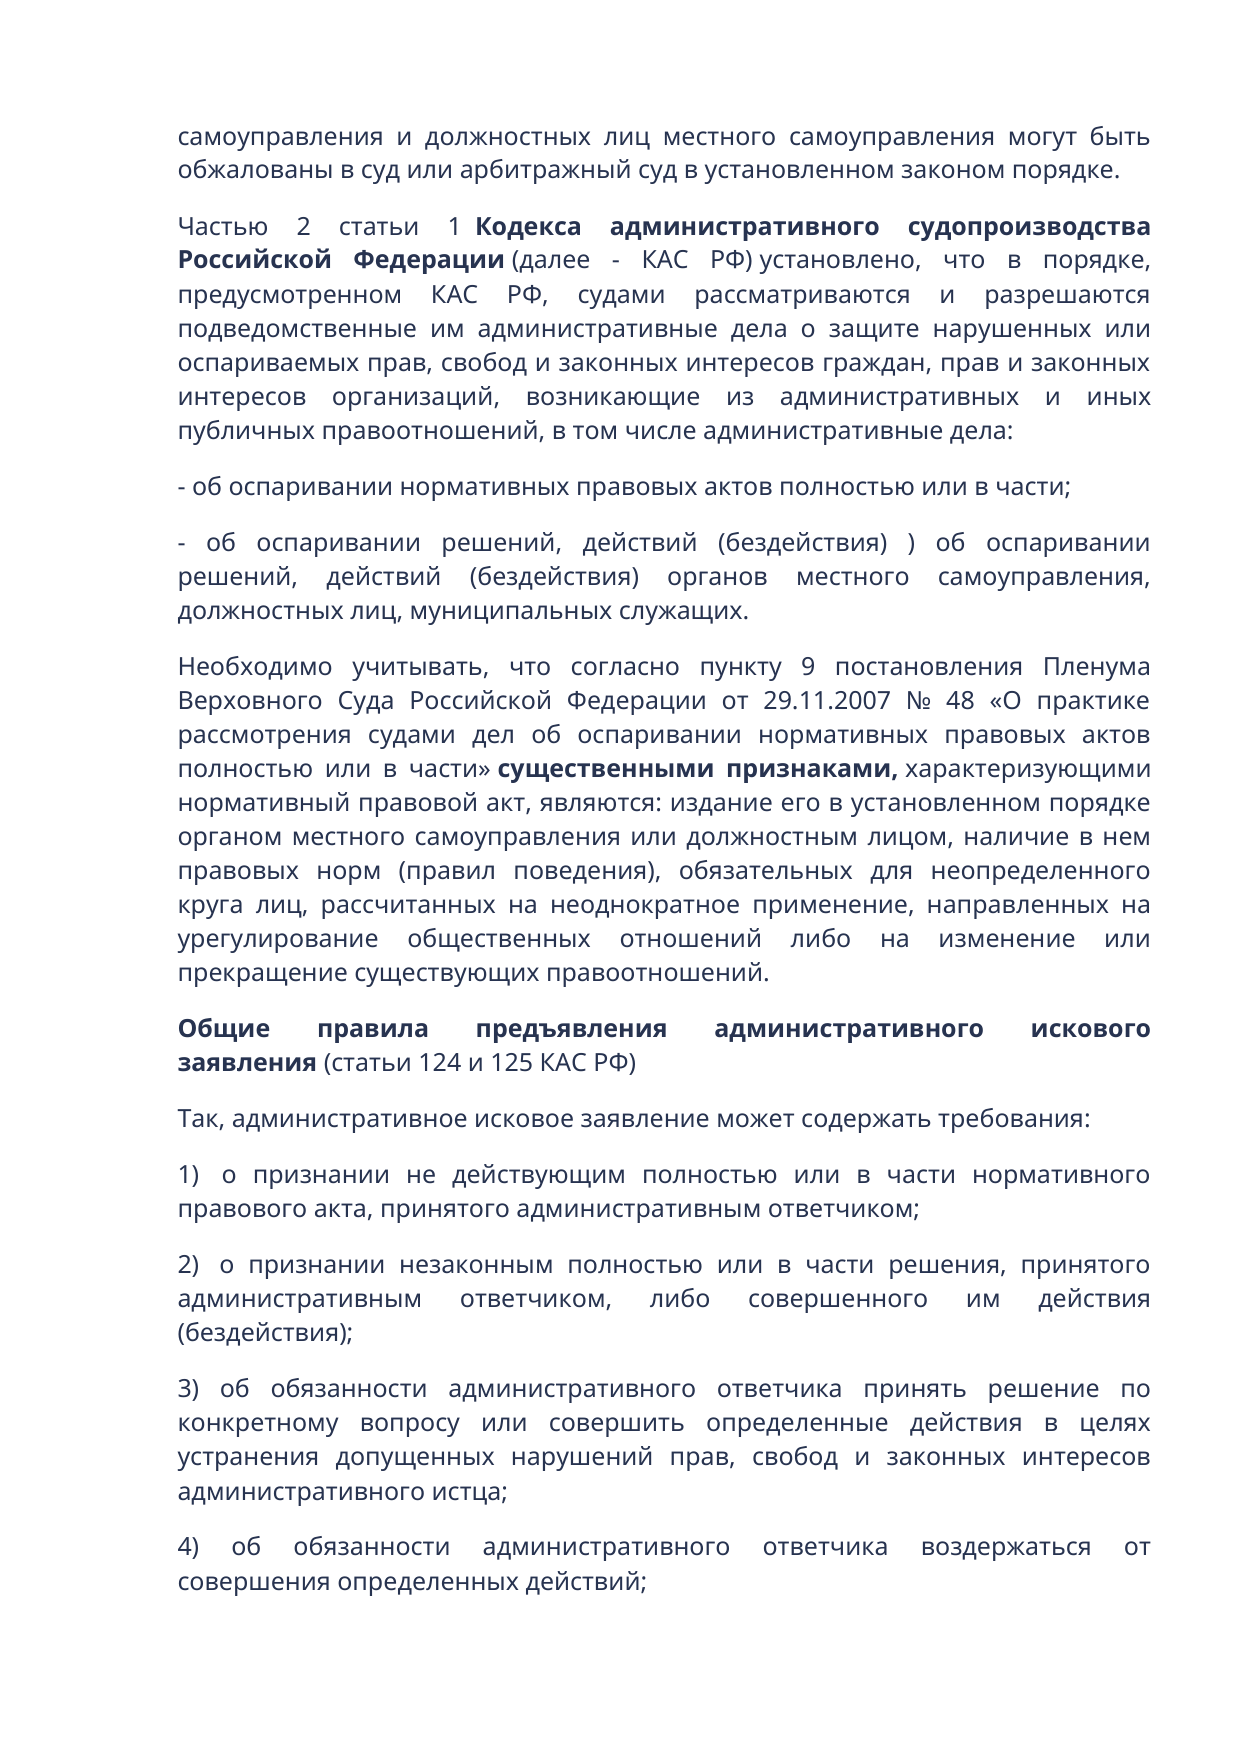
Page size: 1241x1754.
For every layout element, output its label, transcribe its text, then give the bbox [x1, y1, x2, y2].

text 3) об обязанности административного ответчика принять решение по конкретному вопросу или совершить определенные действия в целях устранения допущенных нарушений прав, свобод и законных интересов административного истца; [177, 1371, 1152, 1507]
text Общие правила предъявления административного искового заявления (статьи 124 и 125 КАС РФ) [177, 1011, 1152, 1079]
text Необходимо учитывать, что согласно пункту 9 постановления Пленума Верховного Суда Российской Федерации от 29.11.2007 № 48 «О практике рассмотрения судами дел об оспаривании нормативных правовых актов полностью или в части» существенными признаками, характеризующими нормативный правовой акт, являются: издание его в установленном порядке органом местного самоуправления или должностным лицом, наличие в нем правовых норм (правил поведения), обязательных для неопределенного круга лиц, рассчитанных на неоднократное применение, направленных на урегулирование общественных отношений либо на изменение или прекращение существующих правоотношений. [177, 648, 1152, 989]
text Частью 2 статьи 1 Кодекса административного судопроизводства Российской Федерации (далее - КАС РФ) установлено, что в порядке, предусмотренном КАС РФ, судами рассматриваются и разрешаются подведомственные им административные дела о защите нарушенных или оспариваемых прав, свобод и законных интересов граждан, прав и законных интересов организаций, возникающие из административных и иных публичных правоотношений, в том числе административные дела: [177, 208, 1152, 447]
text Так, административное исковое заявление может содержать требования: [177, 1101, 1152, 1135]
text 4) об обязанности административного ответчика воздержаться от совершения определенных действий; [177, 1529, 1152, 1597]
text - об оспаривании нормативных правовых актов полностью или в части; [177, 468, 1152, 502]
text 2) о признании незаконным полностью или в части решения, принятого административным ответчиком, либо совершенного им действия (бездействия); [177, 1247, 1152, 1349]
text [177, 118, 1152, 186]
text - об оспаривании решений, действий (бездействия) ) об оспаривании решений, действий (бездействия) органов местного самоуправления, должностных лиц, муниципальных служащих. [177, 524, 1152, 627]
text 1) о признании не действующим полностью или в части нормативного правового акта, принятого административным ответчиком; [177, 1157, 1152, 1225]
